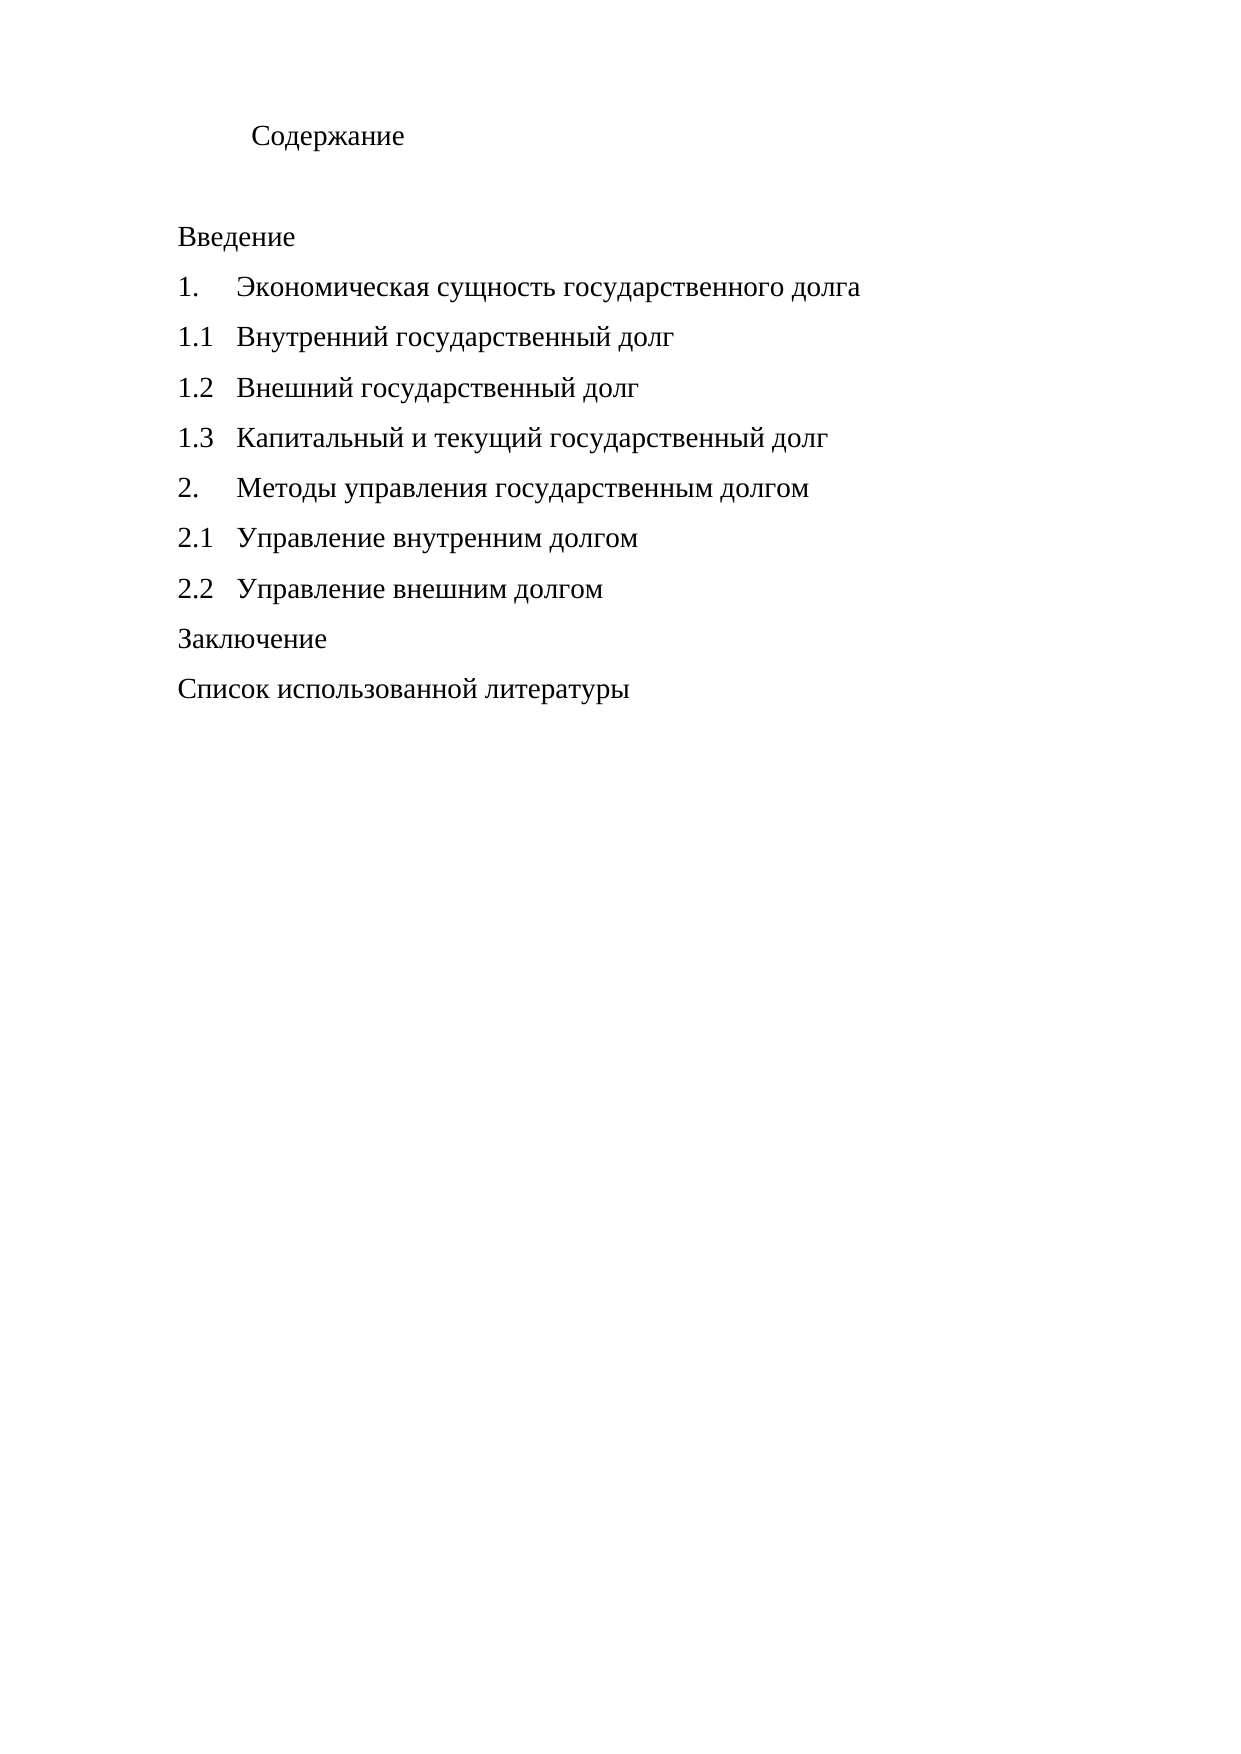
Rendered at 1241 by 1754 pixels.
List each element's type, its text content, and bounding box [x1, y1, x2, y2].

list Внутренний государственный долг [177, 319, 1152, 353]
text Содержание [177, 118, 1152, 152]
list Управление внешним долгом [177, 571, 1152, 604]
list Внешний государственный долг [177, 370, 1152, 403]
list Капитальный и текущий государственный долг [177, 420, 1152, 453]
list Управление внутренним долгом [177, 521, 1152, 554]
text Список использованной литературы [177, 672, 1152, 705]
text Заключение [177, 621, 1152, 655]
text Введение [177, 219, 1152, 252]
list Методы управления государственным долгом [177, 470, 1152, 504]
list Экономическая сущность государственного долга [177, 269, 1152, 303]
